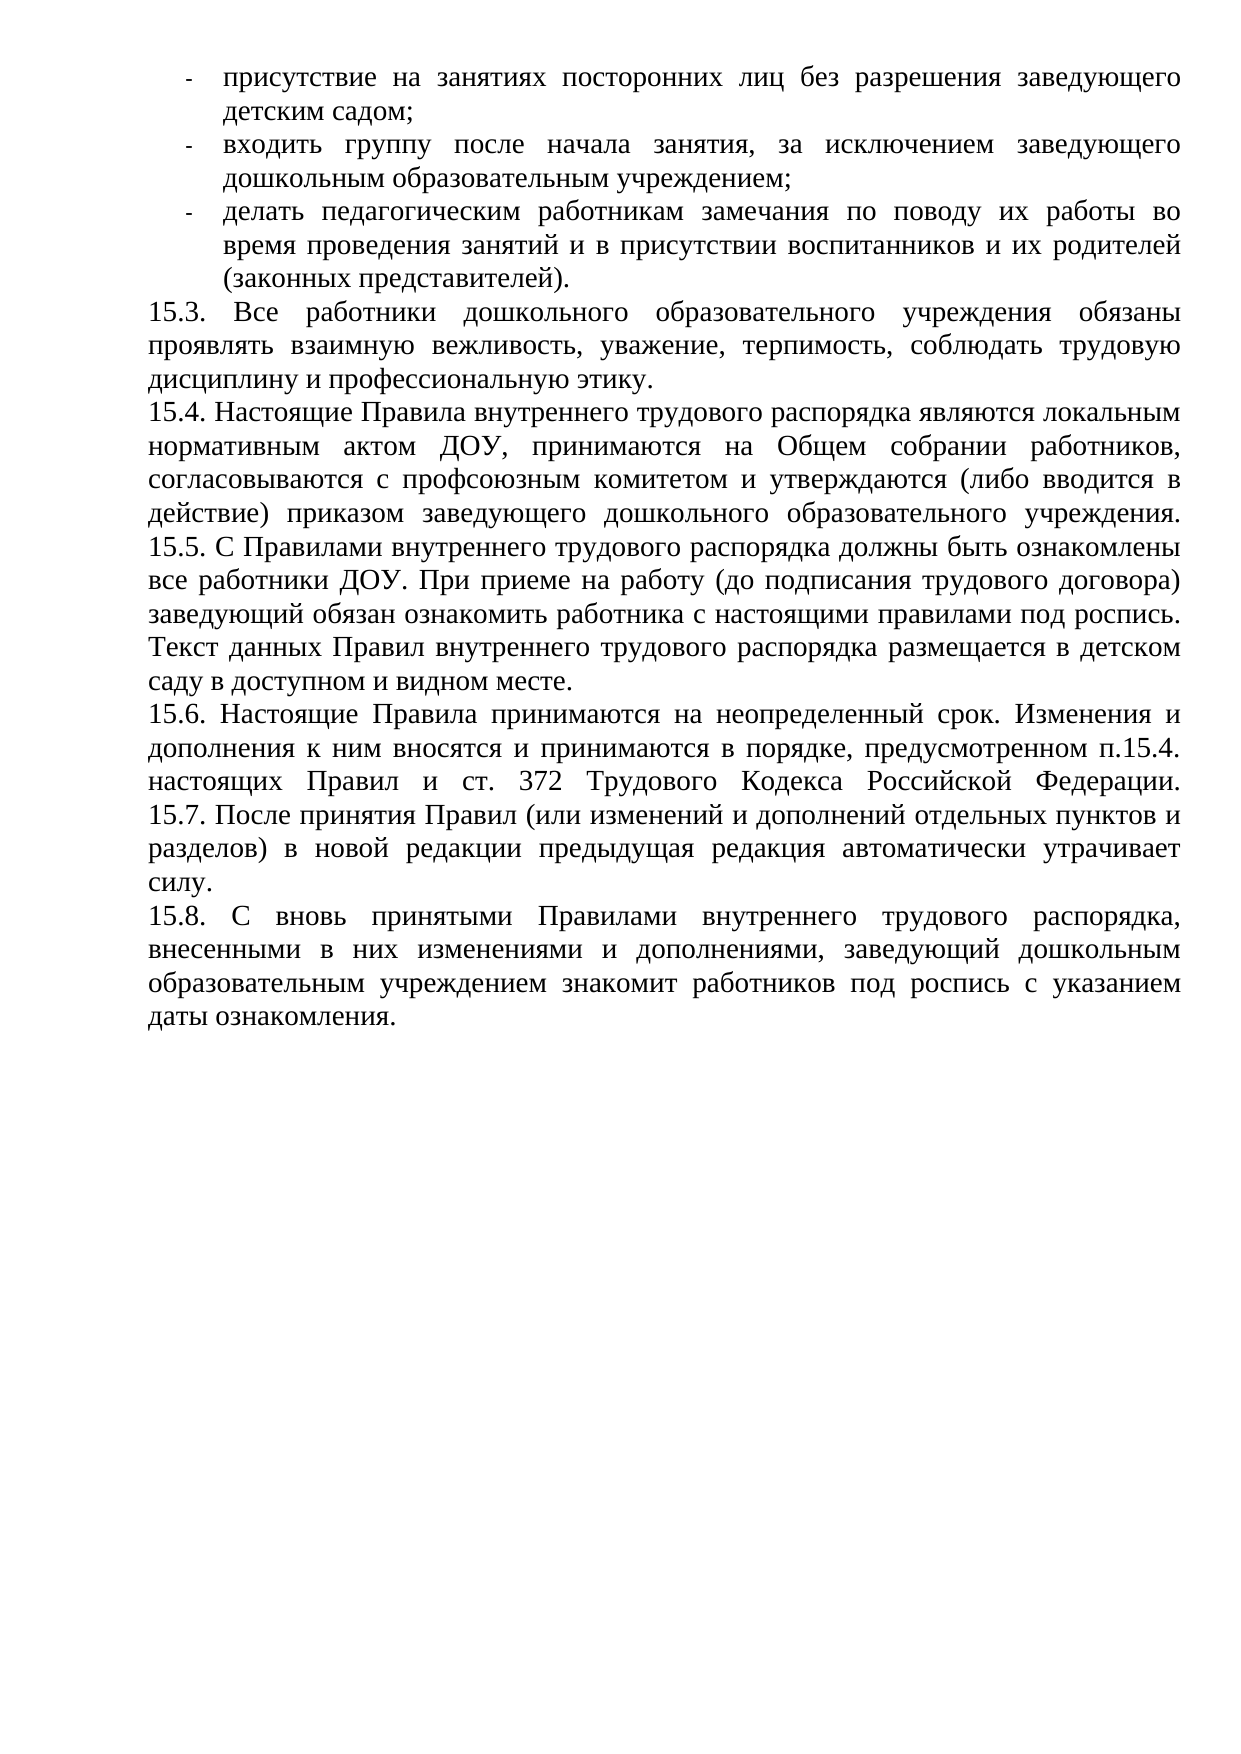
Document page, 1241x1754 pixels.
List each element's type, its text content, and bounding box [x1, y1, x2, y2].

text 15.6. Настоящие Правила принимаются на неопределенный срок. Изменения и дополнения к ним вносятся и принимаются в порядке, предусмотренном п.15.4. настоящих Правил и ст. 372 Трудового Кодекса Российской Федерации. 15.7. После принятия Правил (или изменений и дополнений отдельных пунктов и разделов) в новой редакции предыдущая редакция автоматически утрачивает силу. 15.8. С вновь принятыми Правилами внутреннего трудового распорядка, внесенными в них изменениями и дополнениями, заведующий дошкольным образовательным учреждением знакомит работников под роспись с указанием даты ознакомления. [148, 696, 1182, 1032]
list делать педагогическим работникам замечания по поводу их работы во время проведения занятий и в присутствии воспитанников и их родителей (законных представителей). [185, 193, 1182, 294]
list входить группу после начала занятия, за исключением заведующего дошкольным образовательным учреждением; [185, 126, 1182, 193]
text 15.3. Все работники дошкольного образовательного учреждения обязаны проявлять взаимную вежливость, уважение, терпимость, соблюдать трудовую дисциплину и профессиональную этику. [148, 294, 1182, 394]
text 15.4. Настоящие Правила внутреннего трудового распорядка являются локальным нормативным актом ДОУ, принимаются на Общем собрании работников, согласовываются с профсоюзным комитетом и утверждаются (либо вводится в действие) приказом заведующего дошкольного образовательного учреждения. 15.5. С Правилами внутреннего трудового распорядка должны быть ознакомлены все работники ДОУ. При приеме на работу (до подписания трудового договора) заведующий обязан ознакомить работника с настоящими правилами под роспись. Текст данных Правил внутреннего трудового распорядка размещается в детском саду в доступном и видном месте. [148, 394, 1182, 696]
list присутствие на занятиях посторонних лиц без разрешения заведующего детским садом; [185, 59, 1182, 126]
